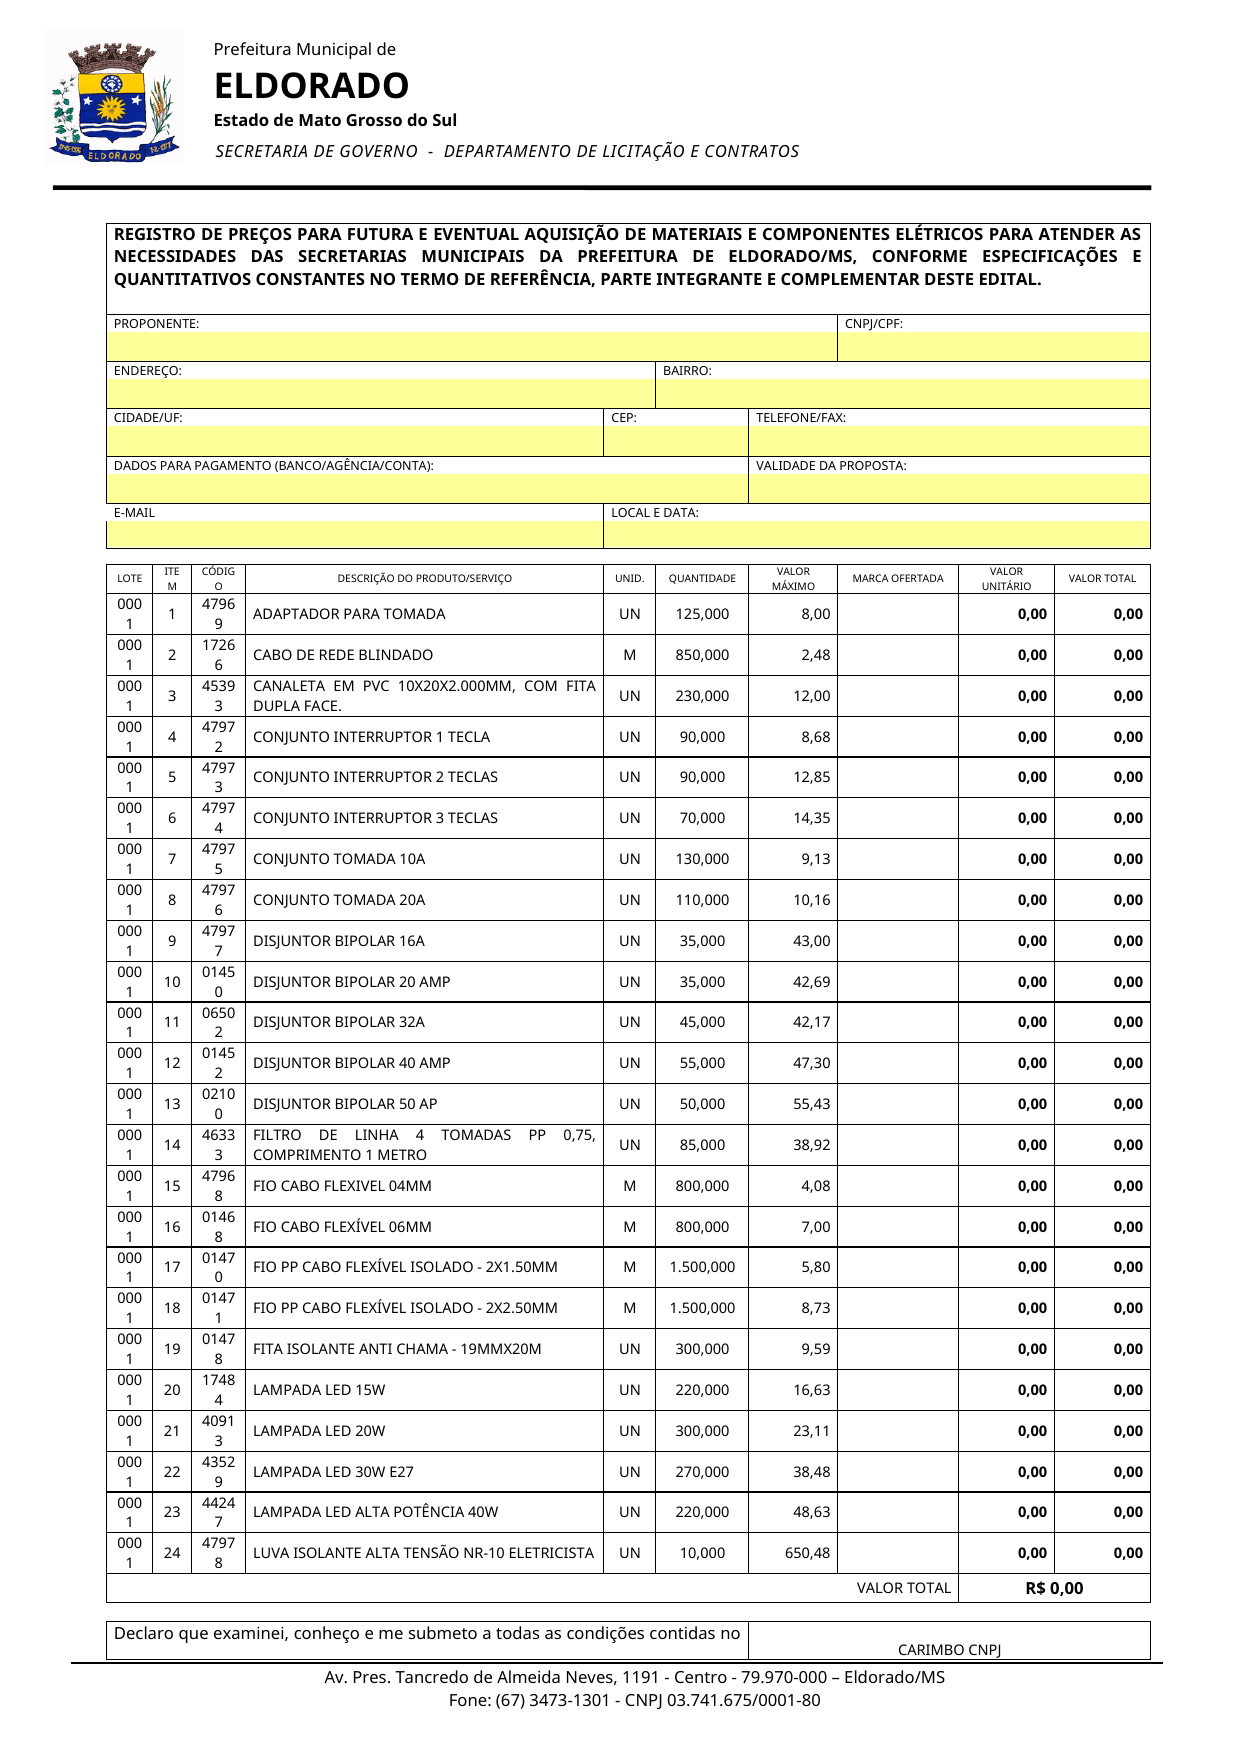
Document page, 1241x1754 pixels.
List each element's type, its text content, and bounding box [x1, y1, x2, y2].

table_cell 0,00 [959, 1248, 1054, 1287]
table_cell [656, 549, 749, 564]
table_cell UN [604, 880, 655, 920]
table_cell 12,85 [749, 758, 837, 797]
table_cell 01450 [192, 962, 245, 1001]
table_cell 0,00 [959, 1125, 1054, 1165]
table_cell 8 [153, 880, 191, 920]
table_cell 0,00 [959, 758, 1054, 797]
table_cell 47969 [192, 594, 245, 634]
table_cell [838, 549, 958, 564]
table_cell 9,59 [749, 1329, 837, 1369]
table_cell 85,000 [656, 1125, 748, 1165]
table_cell UN [604, 717, 655, 756]
table_cell [107, 426, 603, 456]
table_cell 0,00 [1055, 1370, 1150, 1410]
table_cell [107, 521, 603, 547]
table_cell 300,000 [656, 1329, 748, 1369]
table_cell [838, 1166, 958, 1206]
table_cell 47968 [192, 1166, 245, 1206]
table_cell 0001 [107, 1248, 152, 1287]
table_cell CONJUNTO TOMADA 20A [246, 880, 603, 920]
table_cell 43,00 [749, 921, 837, 961]
table_cell [246, 1603, 604, 1621]
table_cell BAIRRO: [656, 362, 1150, 379]
table_cell [1054, 1603, 1150, 1621]
table_cell [604, 1603, 656, 1621]
table_cell 24 [153, 1533, 191, 1573]
table_cell 01452 [192, 1043, 245, 1083]
table_cell [106, 549, 153, 564]
table_cell TELEFONE/FAX: [749, 409, 1150, 426]
table_cell [838, 839, 958, 879]
table_cell [191, 549, 246, 564]
table_cell 0,00 [959, 1370, 1054, 1410]
table_cell 0,00 [959, 798, 1054, 838]
table_cell 43529 [192, 1452, 245, 1491]
table_cell [656, 1603, 749, 1621]
table_cell 0,00 [1055, 1248, 1150, 1287]
table_cell CIDADE/UF: [107, 409, 603, 426]
table_cell ADAPTADOR PARA TOMADA [246, 594, 603, 634]
table_cell UN [604, 1043, 655, 1083]
table_cell 0001 [107, 1043, 152, 1083]
table_cell [107, 474, 748, 503]
table_cell 125,000 [656, 594, 748, 634]
table_cell 20 [153, 1370, 191, 1410]
table_cell 38,92 [749, 1125, 837, 1165]
table_cell 0001 [107, 839, 152, 879]
table_cell 0001 [107, 635, 152, 675]
table_cell [1054, 549, 1150, 564]
table_cell 800,000 [656, 1166, 748, 1206]
table_cell 0,00 [959, 839, 1054, 879]
table_cell 7 [153, 839, 191, 879]
table_cell 45393 [192, 676, 245, 716]
table_cell CABO DE REDE BLINDADO [246, 635, 603, 675]
table_cell 0,00 [1055, 1207, 1150, 1246]
table_cell [838, 676, 958, 716]
table_cell 0,00 [959, 1166, 1054, 1206]
table_cell UN [604, 921, 655, 961]
table_cell [153, 549, 191, 564]
table_cell 40913 [192, 1411, 245, 1451]
table_cell 0001 [107, 880, 152, 920]
table_cell 0,00 [1055, 594, 1150, 634]
table_cell 0001 [107, 594, 152, 634]
table_cell 130,000 [656, 839, 748, 879]
table_cell 02100 [192, 1084, 245, 1124]
table_cell 55,43 [749, 1084, 837, 1124]
table_cell DISJUNTOR BIPOLAR 16A [246, 921, 603, 961]
table_cell [838, 1370, 958, 1410]
table_cell 0,00 [1055, 758, 1150, 797]
table_cell 0,00 [959, 1533, 1054, 1573]
table_cell UN [604, 1329, 655, 1369]
table_cell LAMPADA LED 20W [246, 1411, 603, 1451]
table_cell UN [604, 839, 655, 879]
table_cell 0001 [107, 1125, 152, 1165]
table_cell [604, 521, 1150, 547]
table_cell 0001 [107, 1084, 152, 1124]
table_cell [838, 798, 958, 838]
table_cell 0001 [107, 758, 152, 797]
table_cell 46333 [192, 1125, 245, 1165]
table_cell 0,00 [1055, 839, 1150, 879]
table_cell [838, 1452, 958, 1491]
table_cell 5 [153, 758, 191, 797]
table_cell 0,00 [1055, 1166, 1150, 1206]
table_cell 2 [153, 635, 191, 675]
table_cell M [604, 1288, 655, 1328]
table_cell 850,000 [656, 635, 748, 675]
table_cell 11 [153, 1003, 191, 1042]
table_cell 0001 [107, 962, 152, 1001]
table_cell 47973 [192, 758, 245, 797]
table_cell 0001 [107, 717, 152, 756]
table_cell DESCRIÇÃO DO PRODUTO/SERVIÇO [246, 565, 603, 593]
table_cell DISJUNTOR BIPOLAR 32A [246, 1003, 603, 1042]
table_cell FITA ISOLANTE ANTI CHAMA - 19MMX20M [246, 1329, 603, 1369]
picture [43, 30, 184, 165]
table_cell R$ 0,00 [959, 1574, 1150, 1602]
table_cell 110,000 [656, 880, 748, 920]
table_cell VALOR TOTAL [1055, 565, 1150, 593]
table_cell 8,68 [749, 717, 837, 756]
table_cell 48,63 [749, 1493, 837, 1532]
table_cell VALIDADE DA PROPOSTA: [749, 457, 1150, 474]
table_cell FILTRO DE LINHA 4 TOMADAS PP 0,75, COMPRIMENTO 1 METRO [246, 1125, 603, 1165]
table_cell FIO PP CABO FLEXÍVEL ISOLADO - 2X2.50MM [246, 1288, 603, 1328]
table_cell 0,00 [959, 1452, 1054, 1491]
table_cell 19 [153, 1329, 191, 1369]
table_cell 0,00 [1055, 1411, 1150, 1451]
table_cell [959, 549, 1054, 564]
table_cell 0,00 [1055, 1329, 1150, 1369]
table_cell 16 [153, 1207, 191, 1246]
table_cell 45,000 [656, 1003, 748, 1042]
table_cell UN [604, 594, 655, 634]
table_cell ITEM [153, 565, 191, 593]
table_cell 47975 [192, 839, 245, 879]
table_cell 0001 [107, 1329, 152, 1369]
table_cell 0,00 [959, 676, 1054, 716]
table_cell UN [604, 1003, 655, 1042]
table_cell 17266 [192, 635, 245, 675]
table_cell 0001 [107, 1452, 152, 1491]
table_cell UN [604, 1084, 655, 1124]
table_cell 90,000 [656, 717, 748, 756]
table_cell [656, 379, 1150, 408]
table_cell 14,35 [749, 798, 837, 838]
table_cell 0,00 [959, 1493, 1054, 1532]
table_cell 12,00 [749, 676, 837, 716]
table_cell 0,00 [1055, 921, 1150, 961]
table_cell 14 [153, 1125, 191, 1165]
table_cell [106, 1603, 153, 1621]
table_cell M [604, 1207, 655, 1246]
table_cell CONJUNTO INTERRUPTOR 2 TECLAS [246, 758, 603, 797]
table_cell 44247 [192, 1493, 245, 1532]
table_cell [604, 549, 656, 564]
table_cell VALOR MÁXIMO [749, 565, 837, 593]
table_cell VALOR UNITÁRIO [959, 565, 1054, 593]
table_cell [959, 1603, 1054, 1621]
table_cell 18 [153, 1288, 191, 1328]
table_cell 01470 [192, 1248, 245, 1287]
table_cell 10,16 [749, 880, 837, 920]
table_cell [838, 1603, 958, 1621]
table_cell 0,00 [1055, 1288, 1150, 1328]
table_cell CONJUNTO TOMADA 10A [246, 839, 603, 879]
table_cell 23,11 [749, 1411, 837, 1451]
table_cell 47,30 [749, 1043, 837, 1083]
table_cell 0,00 [1055, 880, 1150, 920]
table_cell 22 [153, 1452, 191, 1491]
table_cell 0,00 [959, 1207, 1054, 1246]
table_cell [749, 549, 837, 564]
table_cell PROPONENTE: [107, 315, 837, 332]
table_cell UN [604, 1493, 655, 1532]
table_cell DADOS PARA PAGAMENTO (BANCO/AGÊNCIA/CONTA): [107, 457, 748, 474]
table_cell [838, 717, 958, 756]
table_cell [838, 1207, 958, 1246]
table_cell 0,00 [1055, 962, 1150, 1001]
table_cell LUVA ISOLANTE ALTA TENSÃO NR-10 ELETRICISTA [246, 1533, 603, 1573]
table_cell UN [604, 1125, 655, 1165]
table_cell FIO PP CABO FLEXÍVEL ISOLADO - 2X1.50MM [246, 1248, 603, 1287]
table_cell 0001 [107, 1493, 152, 1532]
table_cell [838, 1533, 958, 1573]
table_cell 4,08 [749, 1166, 837, 1206]
table_cell UN [604, 962, 655, 1001]
table_cell UN [604, 1452, 655, 1491]
table_cell 0001 [107, 1411, 152, 1451]
table_cell 47974 [192, 798, 245, 838]
table_cell 17484 [192, 1370, 245, 1410]
table_cell 42,69 [749, 962, 837, 1001]
table_cell 06502 [192, 1003, 245, 1042]
table_cell 01468 [192, 1207, 245, 1246]
table_cell 0,00 [959, 1288, 1054, 1328]
table_cell 0,00 [959, 635, 1054, 675]
table_cell [153, 1603, 191, 1621]
table_cell [838, 880, 958, 920]
table_cell 35,000 [656, 921, 748, 961]
table_cell 70,000 [656, 798, 748, 838]
table_cell 6 [153, 798, 191, 838]
table_cell 12 [153, 1043, 191, 1083]
table_cell DISJUNTOR BIPOLAR 20 AMP [246, 962, 603, 1001]
table_cell 47976 [192, 880, 245, 920]
table_cell M [604, 1248, 655, 1287]
table_cell M [604, 635, 655, 675]
table_cell 230,000 [656, 676, 748, 716]
table_cell 0001 [107, 1533, 152, 1573]
table_cell CARIMBO CNPJ [749, 1622, 1150, 1659]
table_cell 55,000 [656, 1043, 748, 1083]
table_cell 2,48 [749, 635, 837, 675]
table_cell 0,00 [1055, 1125, 1150, 1165]
table_cell CANALETA EM PVC 10X20X2.000MM, COM FITA DUPLA FACE. [246, 676, 603, 716]
table_cell QUANTIDADE [656, 565, 748, 593]
table_cell 0,00 [959, 1411, 1054, 1451]
table_cell 5,80 [749, 1248, 837, 1287]
table_cell [604, 426, 748, 456]
table_cell 1.500,000 [656, 1288, 748, 1328]
table_cell LAMPADA LED 30W E27 [246, 1452, 603, 1491]
table_cell [838, 1125, 958, 1165]
table_cell 0001 [107, 1003, 152, 1042]
table_cell LAMPADA LED ALTA POTÊNCIA 40W [246, 1493, 603, 1532]
table_cell UN [604, 758, 655, 797]
table_cell 0,00 [959, 717, 1054, 756]
table_cell 8,00 [749, 594, 837, 634]
table_cell ENDEREÇO: [107, 362, 655, 379]
table_cell 4 [153, 717, 191, 756]
table_cell UN [604, 1370, 655, 1410]
table_cell [838, 635, 958, 675]
table_cell UNID. [604, 565, 655, 593]
table_cell 9,13 [749, 839, 837, 879]
table_cell 7,00 [749, 1207, 837, 1246]
table_cell 13 [153, 1084, 191, 1124]
table_cell 3 [153, 676, 191, 716]
table_cell M [604, 1166, 655, 1206]
table_cell E-MAIL [106, 504, 603, 521]
table_cell [107, 332, 837, 361]
table_cell 0,00 [959, 1003, 1054, 1042]
table_cell 220,000 [656, 1370, 748, 1410]
table_cell 47978 [192, 1533, 245, 1573]
table_cell [838, 1493, 958, 1532]
table_cell 0001 [107, 1207, 152, 1246]
table_cell 1.500,000 [656, 1248, 748, 1287]
table_cell 50,000 [656, 1084, 748, 1124]
table_cell 47972 [192, 717, 245, 756]
table_cell [838, 1329, 958, 1369]
table_cell 10 [153, 962, 191, 1001]
table_cell UN [604, 1411, 655, 1451]
table_cell 9 [153, 921, 191, 961]
table_cell 220,000 [656, 1493, 748, 1532]
table_cell 0,00 [959, 1043, 1054, 1083]
table_cell CONJUNTO INTERRUPTOR 3 TECLAS [246, 798, 603, 838]
table_cell 15 [153, 1166, 191, 1206]
table_cell 650,48 [749, 1533, 837, 1573]
table_cell 0,00 [1055, 1084, 1150, 1124]
table_cell [749, 426, 1150, 456]
table_cell [838, 921, 958, 961]
table_cell 01471 [192, 1288, 245, 1328]
table_cell 0,00 [959, 1329, 1054, 1369]
table_cell 35,000 [656, 962, 748, 1001]
table_cell 17 [153, 1248, 191, 1287]
table_cell 300,000 [656, 1411, 748, 1451]
table_cell VALOR TOTAL [107, 1574, 958, 1602]
table_cell 0001 [107, 1166, 152, 1206]
table_cell 21 [153, 1411, 191, 1451]
table_cell [838, 594, 958, 634]
table_cell 16,63 [749, 1370, 837, 1410]
table_cell CONJUNTO INTERRUPTOR 1 TECLA [246, 717, 603, 756]
table_cell 0,00 [1055, 1533, 1150, 1573]
table_cell [107, 379, 655, 408]
table_cell 0001 [107, 798, 152, 838]
table_cell 90,000 [656, 758, 748, 797]
table_cell 0,00 [1055, 635, 1150, 675]
table_cell 0,00 [1055, 1043, 1150, 1083]
table_cell UN [604, 676, 655, 716]
table_cell [838, 1288, 958, 1328]
table_cell 0,00 [959, 921, 1054, 961]
table_cell DISJUNTOR BIPOLAR 40 AMP [246, 1043, 603, 1083]
table_cell CNPJ/CPF: [838, 315, 1150, 332]
table_cell LAMPADA LED 15W [246, 1370, 603, 1410]
table_cell DISJUNTOR BIPOLAR 50 AP [246, 1084, 603, 1124]
table_cell LOTE [107, 565, 152, 593]
table_cell 01478 [192, 1329, 245, 1369]
table_cell 0,00 [1055, 1493, 1150, 1532]
table_cell 0,00 [1055, 1452, 1150, 1491]
table_cell FIO CABO FLEXIVEL 04MM [246, 1166, 603, 1206]
table_cell [191, 1603, 246, 1621]
table_cell 0,00 [1055, 717, 1150, 756]
table_cell FIO CABO FLEXÍVEL 06MM [246, 1207, 603, 1246]
table_cell CEP: [604, 409, 748, 426]
table_cell [838, 1003, 958, 1042]
table_cell [749, 474, 1150, 503]
table_cell 42,17 [749, 1003, 837, 1042]
table_cell 0,00 [1055, 798, 1150, 838]
table_cell 23 [153, 1493, 191, 1532]
table_cell 8,73 [749, 1288, 837, 1328]
table_cell 0,00 [959, 962, 1054, 1001]
table_cell 0,00 [959, 594, 1054, 634]
table_cell 47977 [192, 921, 245, 961]
table_cell REGISTRO DE PREÇOS PARA FUTURA E EVENTUAL AQUISIÇÃO DE MATERIAIS E COMPONENTES ELÉTRICOS PARA ATENDER AS NECESSIDADES DAS SECRETARIAS MUNICIPAIS DA PREFEITURA DE ELDORADO/MS, CONFORME ESPECIFICAÇÕES E QUANTITATIVOS CONSTANTES NO TERMO DE REFERÊNCIA, PARTE INTEGRANTE E COMPLEMENTAR DESTE EDITAL. [107, 224, 1150, 314]
table_cell 1 [153, 594, 191, 634]
table_cell [838, 1248, 958, 1287]
table_cell 0,00 [1055, 676, 1150, 716]
table_cell 800,000 [656, 1207, 748, 1246]
table_cell [838, 1043, 958, 1083]
table_cell 0,00 [1055, 1003, 1150, 1042]
table_cell 0001 [107, 676, 152, 716]
table_cell [838, 1084, 958, 1124]
table_cell [838, 758, 958, 797]
table_cell 0001 [107, 921, 152, 961]
table_cell UN [604, 798, 655, 838]
table_cell [838, 332, 1150, 361]
table_cell 0001 [107, 1370, 152, 1410]
table_cell [838, 962, 958, 1001]
table_cell 0001 [107, 1288, 152, 1328]
table_cell 38,48 [749, 1452, 837, 1491]
table_cell [246, 549, 604, 564]
table_cell 270,000 [656, 1452, 748, 1491]
table_cell 10,000 [656, 1533, 748, 1573]
table_cell [838, 1411, 958, 1451]
table_cell [749, 1603, 837, 1621]
table_cell MARCA OFERTADA [838, 565, 958, 593]
table_cell LOCAL E DATA: [604, 504, 1150, 521]
table_cell 0,00 [959, 880, 1054, 920]
table_cell UN [604, 1533, 655, 1573]
table_cell 0,00 [959, 1084, 1054, 1124]
table_cell CÓDIGO [192, 565, 245, 593]
